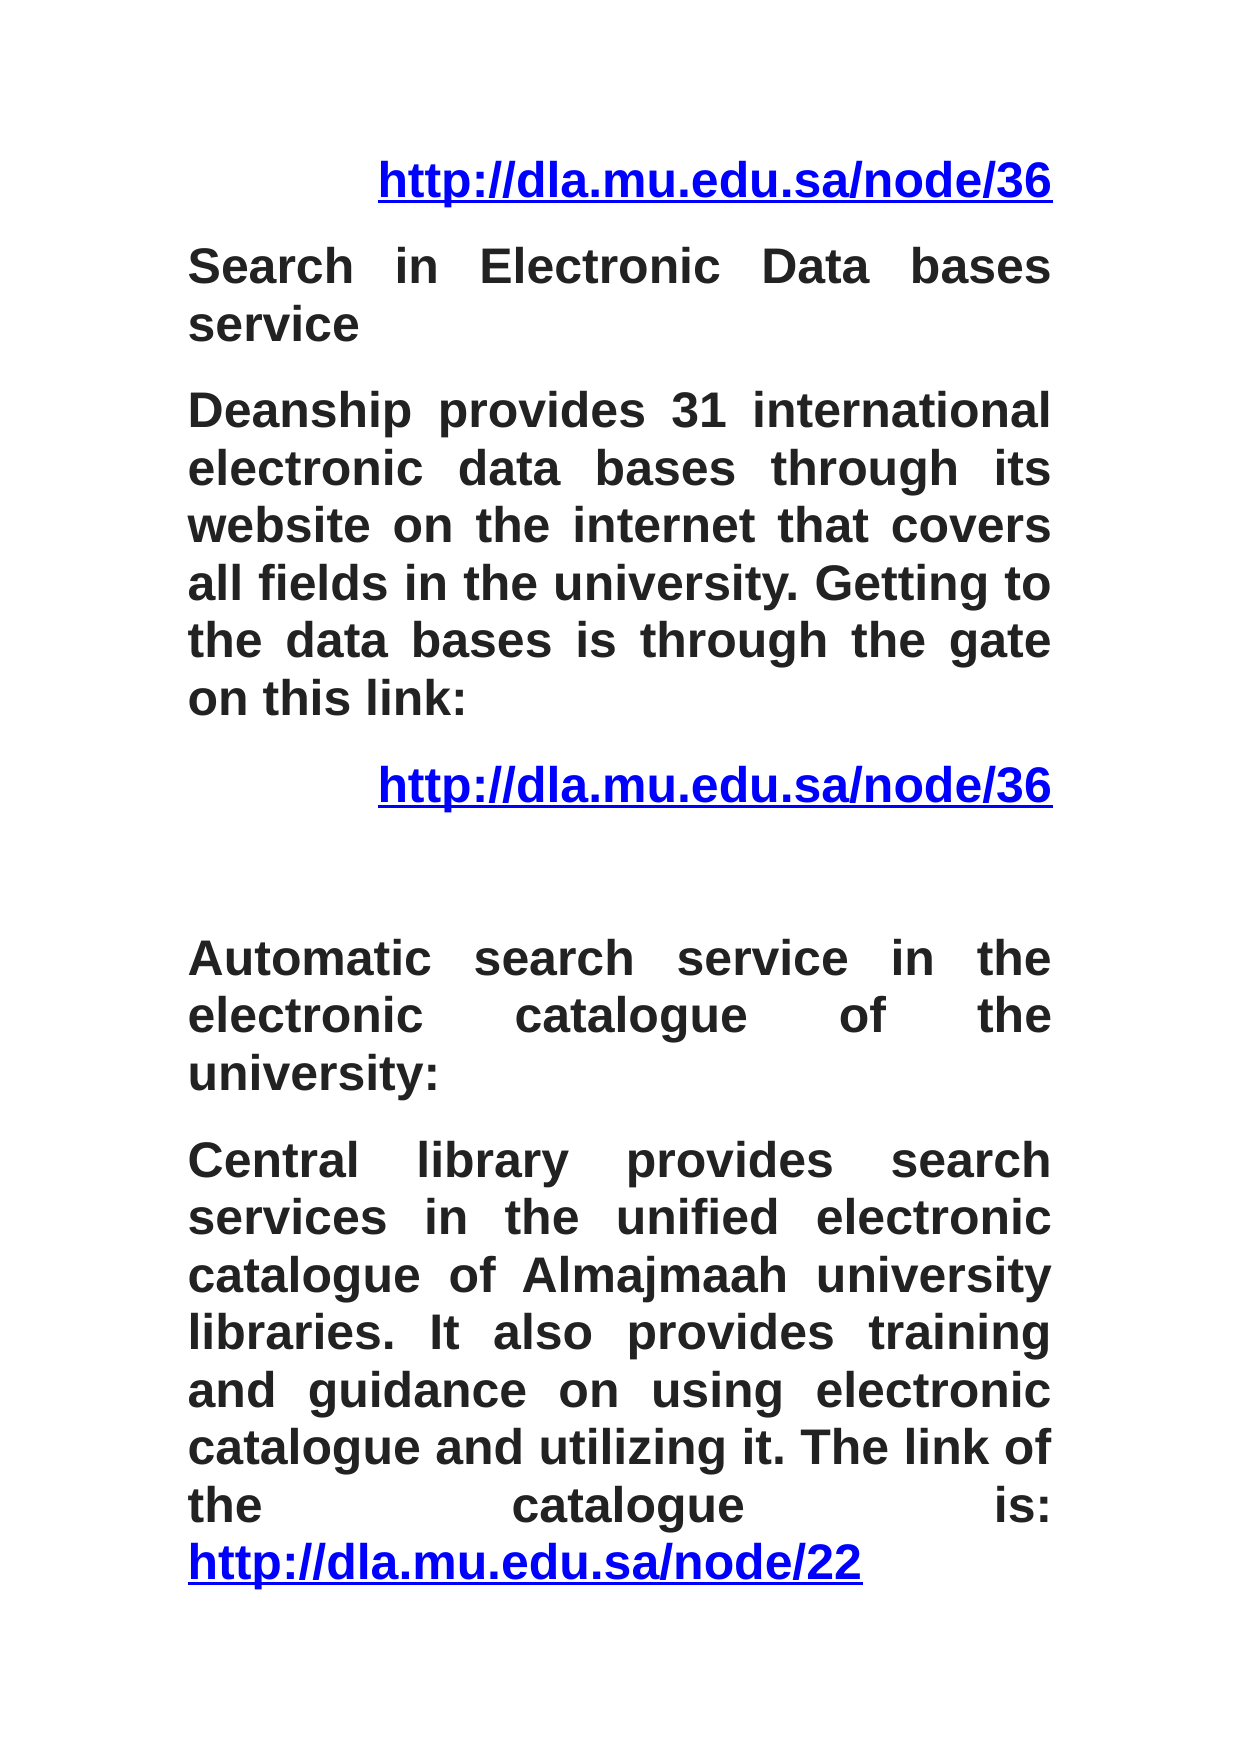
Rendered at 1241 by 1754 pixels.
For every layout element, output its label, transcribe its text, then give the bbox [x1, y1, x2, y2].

text http://dla.mu.edu.sa/node/36 [187, 150, 1053, 207]
text Automatic search service in the electronic catalogue of the university: [187, 928, 1053, 1101]
text http://dla.mu.edu.sa/node/36 [187, 755, 1053, 812]
text Central library provides search services in the unified electronic catalogue of Almajmaah university libraries. It also provides training and guidance on using electronic catalogue and utilizing it. The link of the catalogue is: http://dla.mu.edu.sa/node/22 [187, 1130, 1053, 1590]
text Deanship provides 31 international electronic data bases through its website on the internet that covers all fields in the university. Getting to the data bases is through the gate on this link: [187, 381, 1053, 726]
text Search in Electronic Data bases service [187, 237, 1053, 352]
